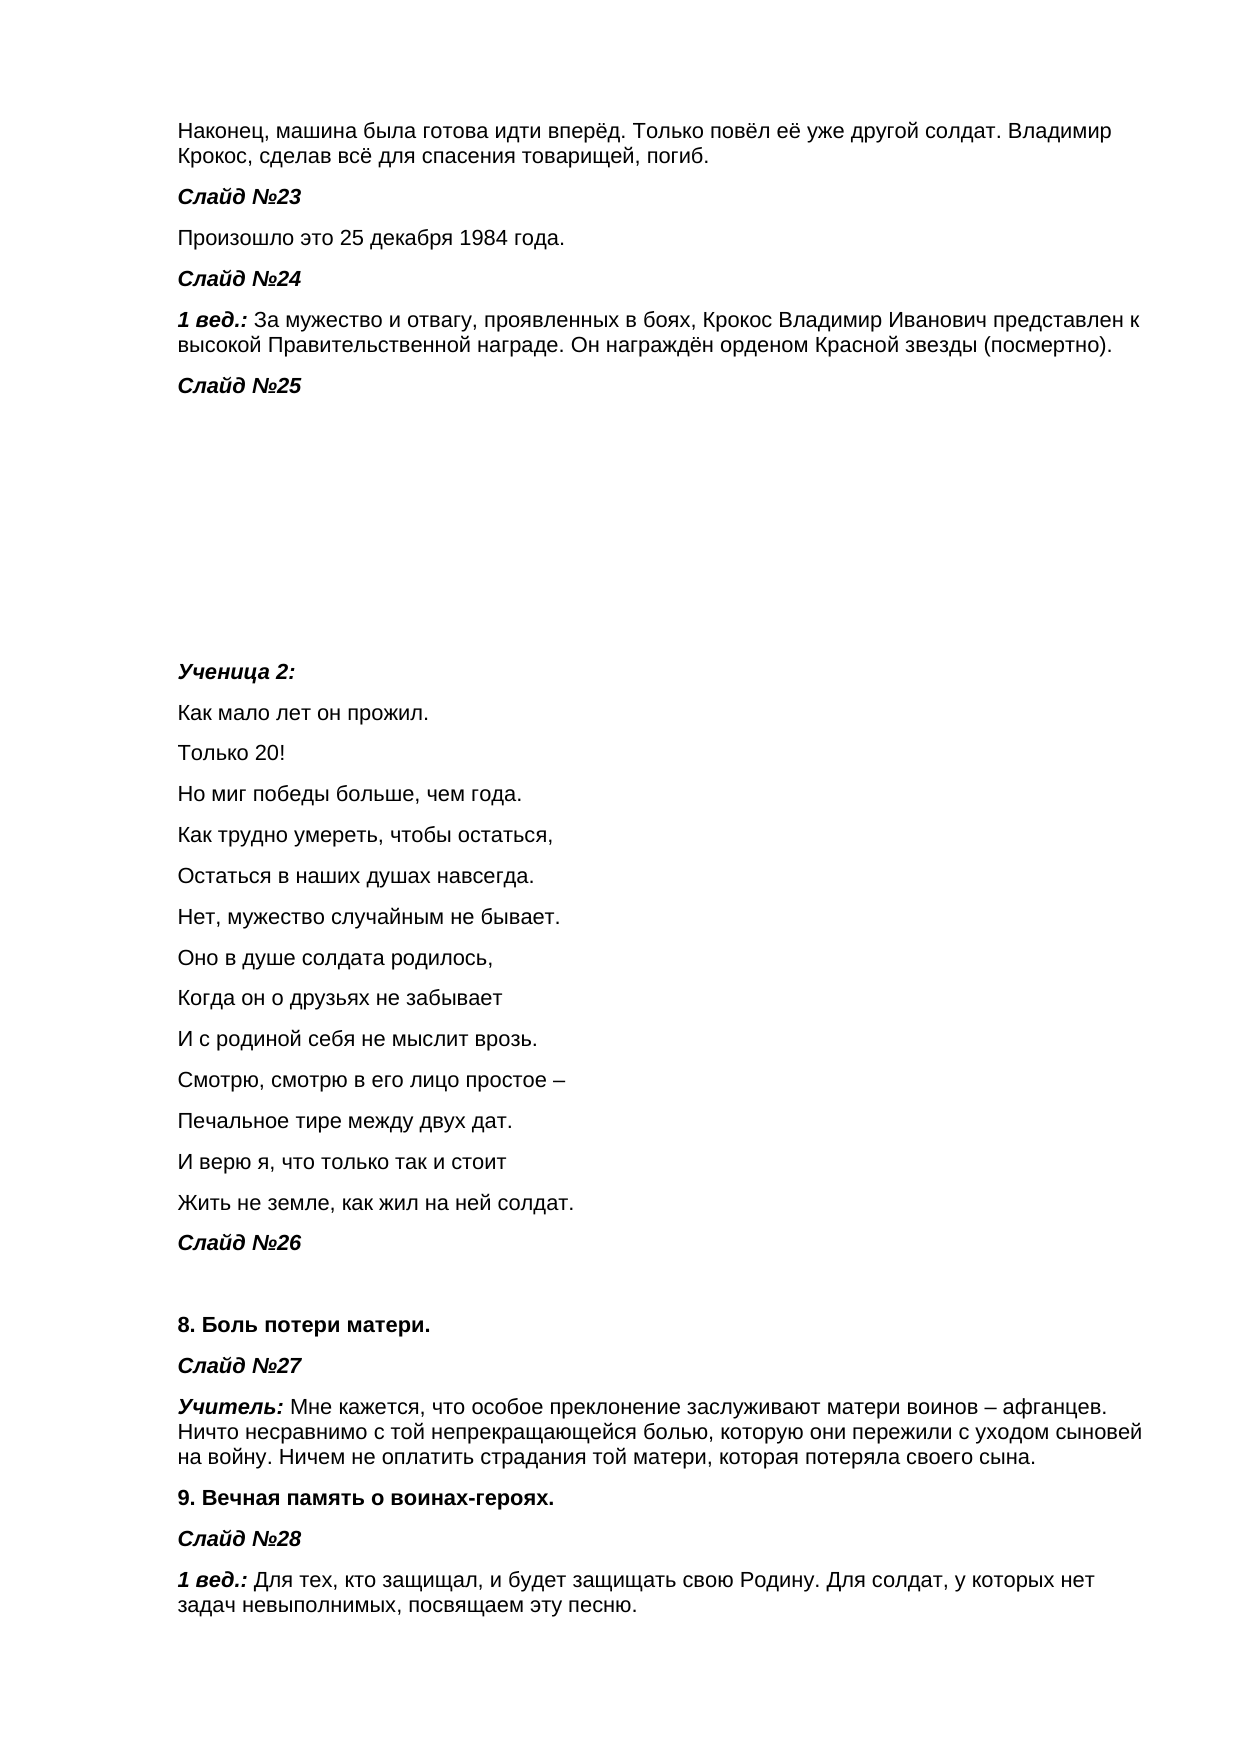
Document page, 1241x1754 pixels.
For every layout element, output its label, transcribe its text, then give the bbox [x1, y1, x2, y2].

text Жить не земле, как жил на ней солдат. [177, 1189, 1152, 1214]
text Но миг победы больше, чем года. [177, 781, 1152, 806]
text Слайд №27 [177, 1353, 1152, 1378]
text 9. Вечная память о воинах-героях. [177, 1485, 1152, 1510]
text Когда он о друзьях не забывает [177, 985, 1152, 1010]
text Остаться в наших душах навсегда. [177, 863, 1152, 888]
text Как трудно умереть, чтобы остаться, [177, 822, 1152, 847]
text Слайд №24 [177, 266, 1152, 291]
text Нет, мужество случайным не бывает. [177, 903, 1152, 929]
text Слайд №28 [177, 1526, 1152, 1551]
text Как мало лет он прожил. [177, 699, 1152, 724]
text И с родиной себя не мыслит врозь. [177, 1026, 1152, 1051]
text 1 вед.: Для тех, кто защищал, и будет защищать свою Родину. Для солдат, у которых нет задач невыполнимых, посвящаем эту песню. [177, 1566, 1152, 1617]
text 8. Боль потери матери. [177, 1312, 1152, 1337]
text Слайд №23 [177, 184, 1152, 209]
text Смотрю, смотрю в его лицо простое – [177, 1067, 1152, 1092]
text 1 вед.: За мужество и отвагу, проявленных в боях, Крокос Владимир Иванович представлен к высокой Правительственной награде. Он награждён орденом Красной звезды (посмертно). [177, 307, 1152, 357]
text Ученица 2: [177, 658, 1152, 684]
text Наконец, машина была готова идти вперёд. Только повёл её уже другой солдат. Владимир Крокос, сделав всё для спасения товарищей, погиб. [177, 118, 1152, 168]
text Оно в душе солдата родилось, [177, 944, 1152, 969]
text Учитель: Мне кажется, что особое преклонение заслуживают матери воинов – афганцев. Ничто несравнимо с той непрекращающейся болью, которую они пережили с уходом сыновей на войну. Ничем не оплатить страдания той матери, которая потеряла своего сына. [177, 1393, 1152, 1469]
text Слайд №26 [177, 1230, 1152, 1255]
text Печальное тире между двух дат. [177, 1108, 1152, 1133]
text И верю я, что только так и стоит [177, 1148, 1152, 1174]
text Только 20! [177, 740, 1152, 765]
text Произошло это 25 декабря 1984 года. [177, 225, 1152, 250]
text Слайд №25 [177, 373, 1152, 398]
